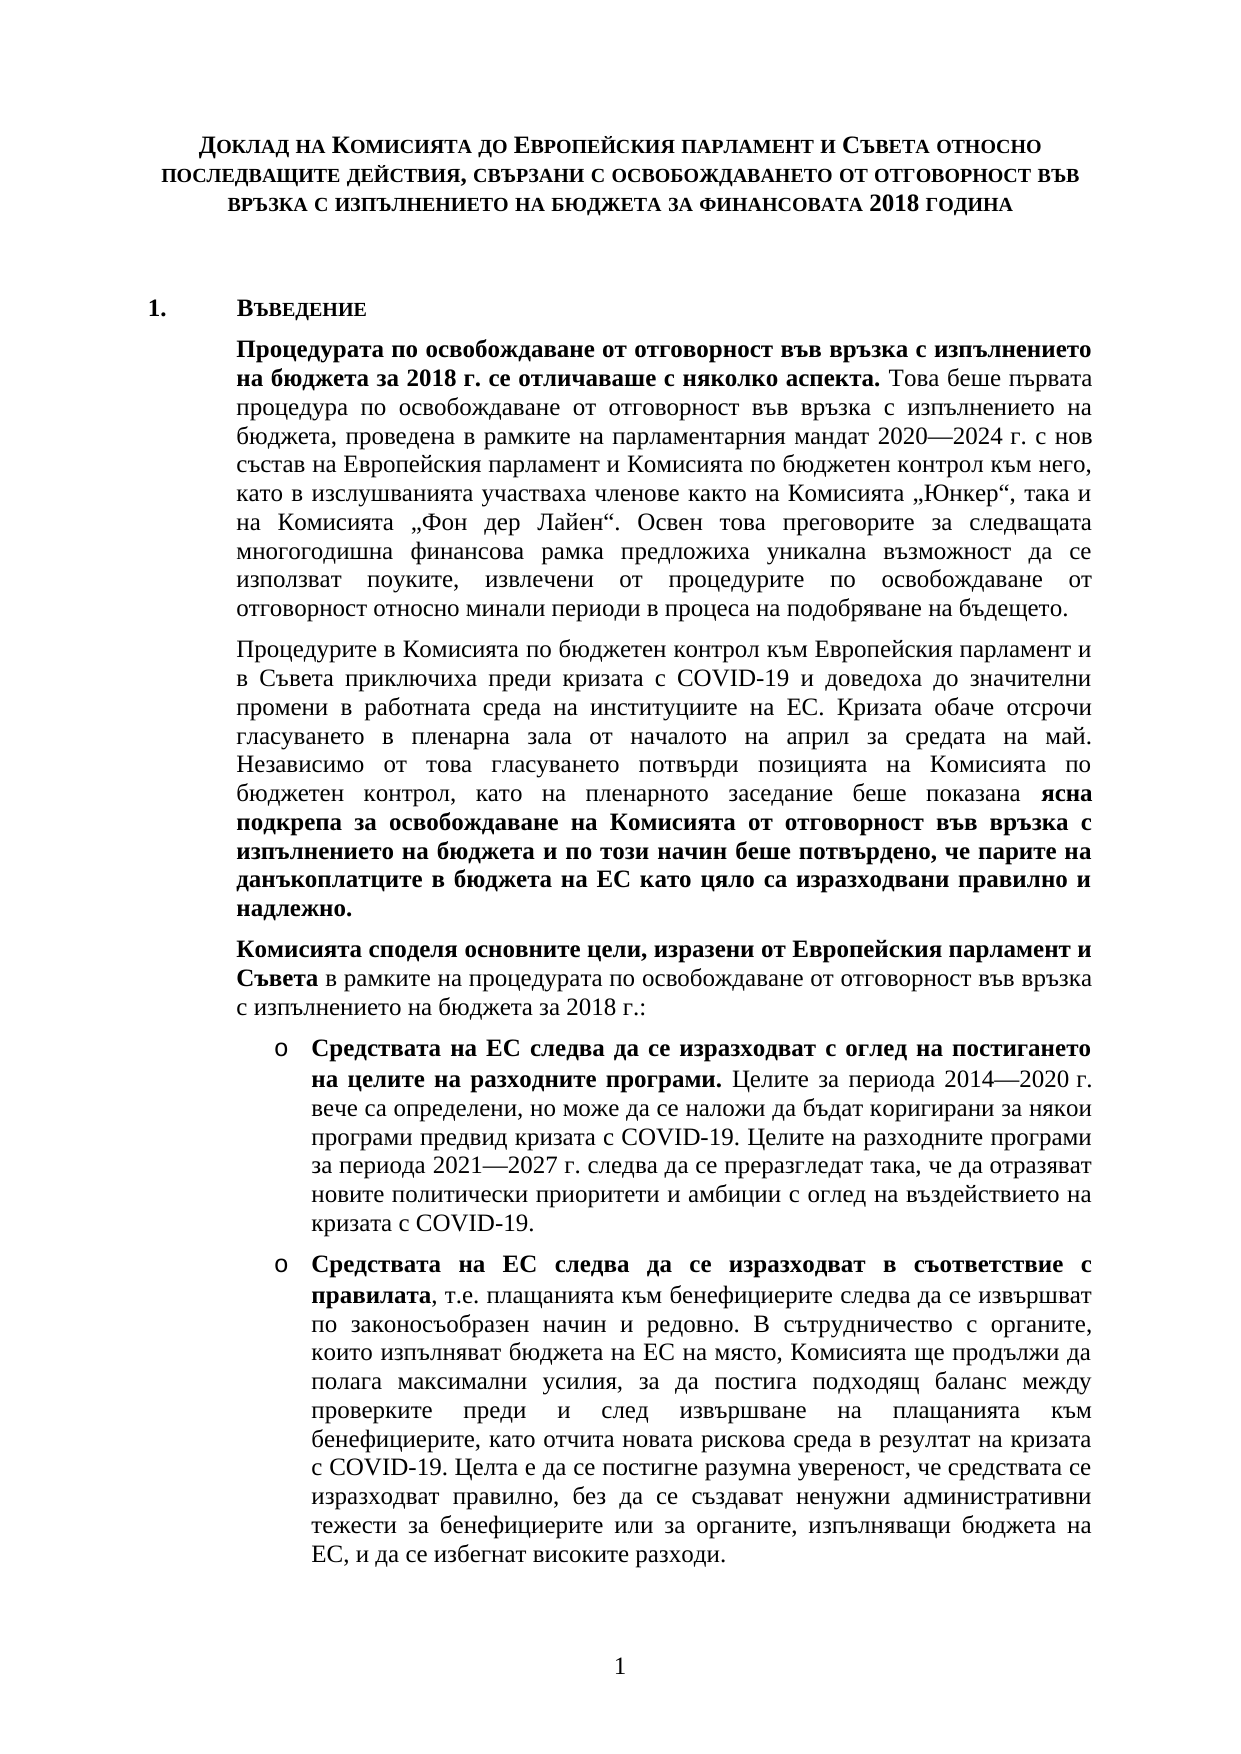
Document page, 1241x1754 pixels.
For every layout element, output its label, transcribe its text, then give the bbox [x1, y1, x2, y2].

text Комисията споделя основните цели, изразени от Европейския парламент и Съвета в рамките на процедурата по освобождаване от отговорност във връзка с изпълнението на бюджета за 2018 г.: [236, 934, 1093, 1021]
list Средствата на ЕС следва да се изразходват в съответствие с правилата, т.е. плащанията към бенефициерите следва да се извършват по законосъобразен начин и редовно. В сътрудничество с органите, които изпълняват бюджета на ЕС на място, Комисията ще продължи да полага максимални усилия, за да постига подходящ баланс между проверките преди и след извършване на плащанията към бенефициерите, като отчита новата рискова среда в резултат на кризата с COVID-19. Целта е да се постигне разумна увереност, че средствата се изразходват правилно, без да се създават ненужни административни тежести за бенефициерите или за органите, изпълняващи бюджета на ЕС, и да се избегнат високите разходи. [274, 1249, 1093, 1567]
list Въведение [148, 293, 1093, 322]
text Процедурите в Комисията по бюджетен контрол към Европейския парламент и в Съвета приключиха преди кризата с COVID-19 и доведоха до значителни промени в работната среда на институциите на ЕС. Кризата обаче отсрочи гласуването в пленарна зала от началото на април за средата на май. Независимо от това гласуването потвърди позицията на Комисията по бюджетен контрол, като на пленарното заседание беше показана ясна подкрепа за освобождаване на Комисията от отговорност във връзка с изпълнението на бюджета и по този начин беше потвърдено, че парите на данъкоплатците в бюджета на ЕС като цяло са изразходвани правилно и надлежно. [236, 634, 1093, 922]
list Средствата на ЕС следва да се изразходват с оглед на постигането на целите на разходните програми. Целите за периода 2014—2020 г. вече са определени, но може да се наложи да бъдат коригирани за някои програми предвид кризата с COVID-19. Целите на разходните програми за периода 2021—2027 г. следва да се преразгледат така, че да отразяват новите политически приоритети и амбиции с оглед на въздействието на кризата с COVID-19. [274, 1033, 1093, 1237]
text Процедурата по освобождаване от отговорност във връзка с изпълнението на бюджета за 2018 г. се отличаваше с няколко аспекта. Това беше първата процедура по освобождаване от отговорност във връзка с изпълнението на бюджета, проведена в рамките на парламентарния мандат 2020—2024 г. с нов състав на Европейския парламент и Комисията по бюджетен контрол към него, като в изслушванията участваха членове както на Комисията „Юнкер“, така и на Комисията „Фон дер Лайен“. Освен това преговорите за следващата многогодишна финансова рамка предложиха уникална възможност да се използват поуките, извлечени от процедурите по освобождаване от отговорност относно минали периоди в процеса на подобряване на бъдещето. [236, 334, 1093, 622]
text Доклад на Комисията до Европейския парламент и Съвета относно последващите действия, свързани с освобождаването от отговорност във връзка с изпълнението на бюджета за финансовата 2018 година [148, 131, 1093, 217]
